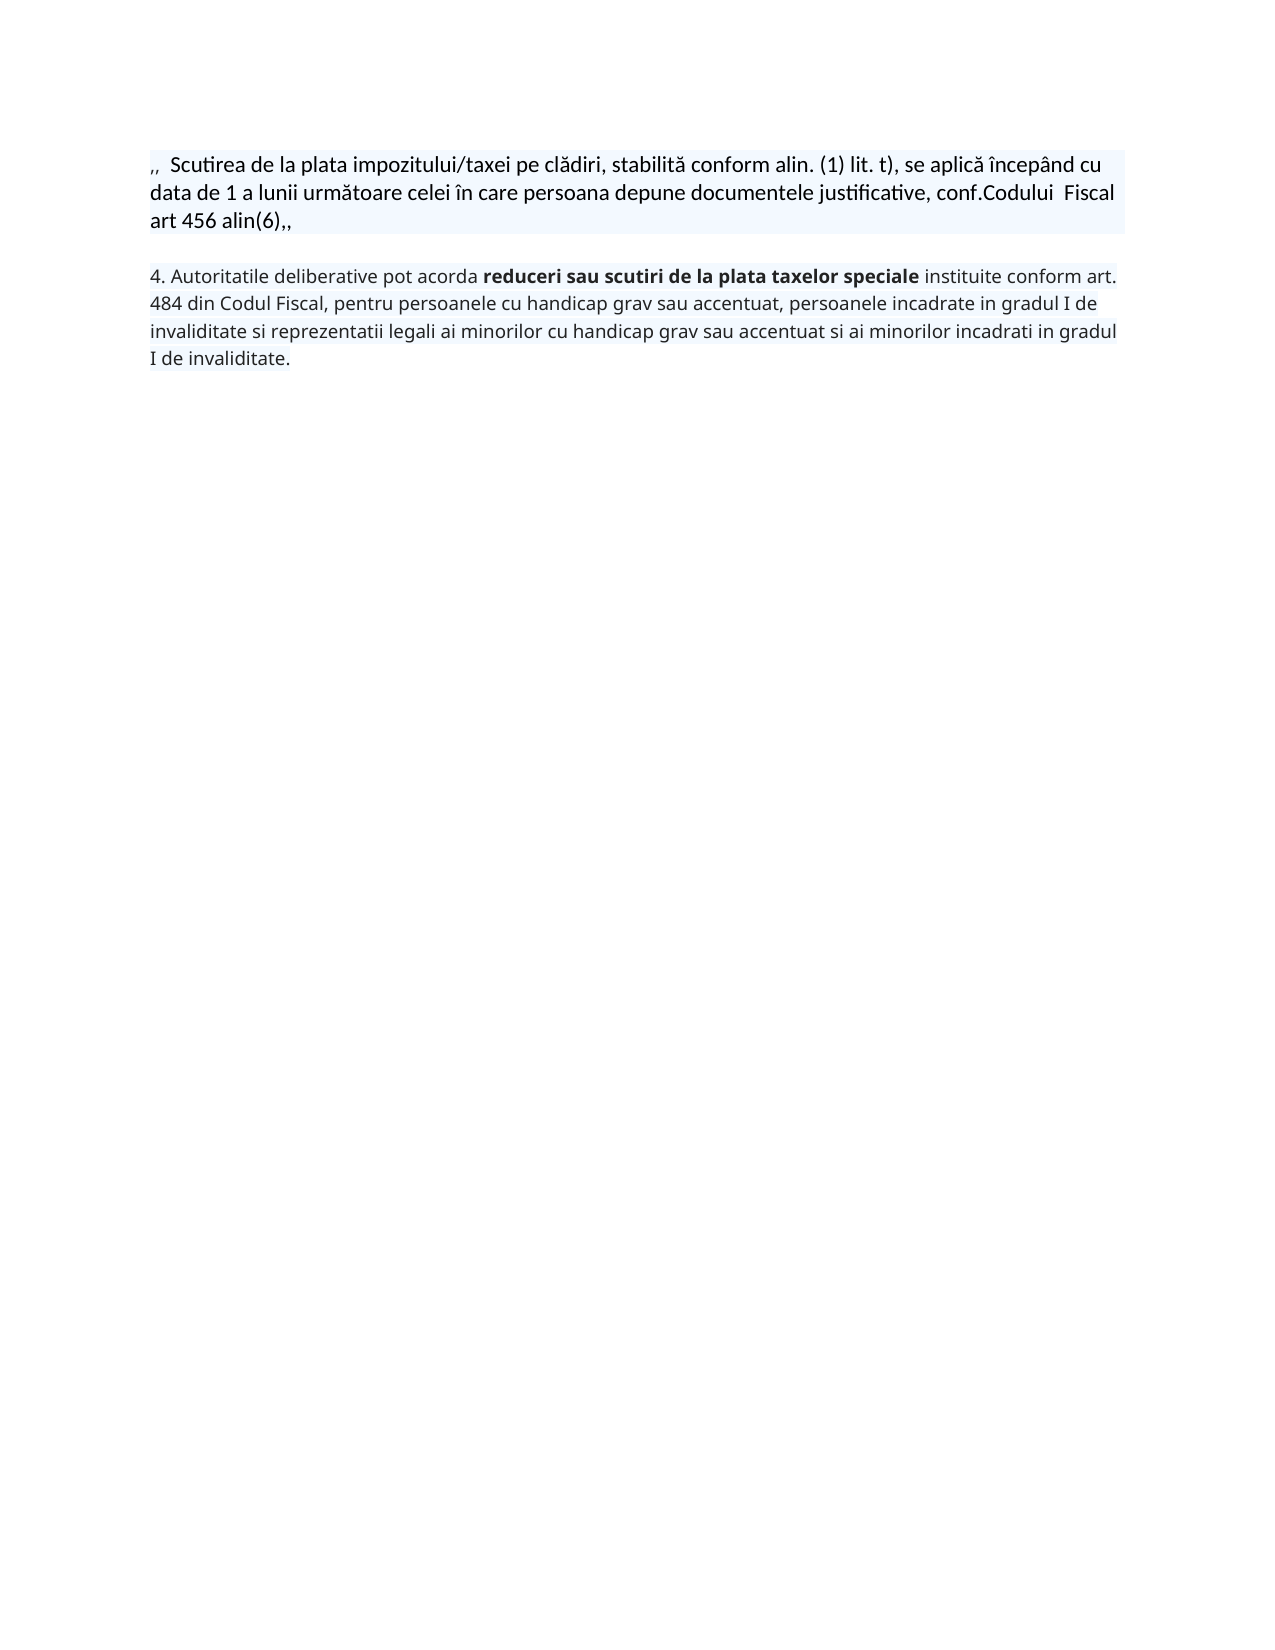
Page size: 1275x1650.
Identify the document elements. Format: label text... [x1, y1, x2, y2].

text ,, Scutirea de la plata impozitului/taxei pe clădiri, stabilită conform alin. (1) lit. t), se aplică începând cu data de 1 a lunii următoare celei în care persoana depune documentele justificative, conf.Codului Fiscal art 456 alin(6),, [150, 150, 1125, 234]
text 4. Autoritatile deliberative pot acorda reduceri sau scutiri de la plata taxelor speciale instituite conform art. 484 din Codul Fiscal, pentru persoanele cu handicap grav sau accentuat, persoanele incadrate in gradul I de invaliditate si reprezentatii legali ai minorilor cu handicap grav sau accentuat si ai minorilor incadrati in gradul I de invaliditate. [150, 263, 1125, 371]
